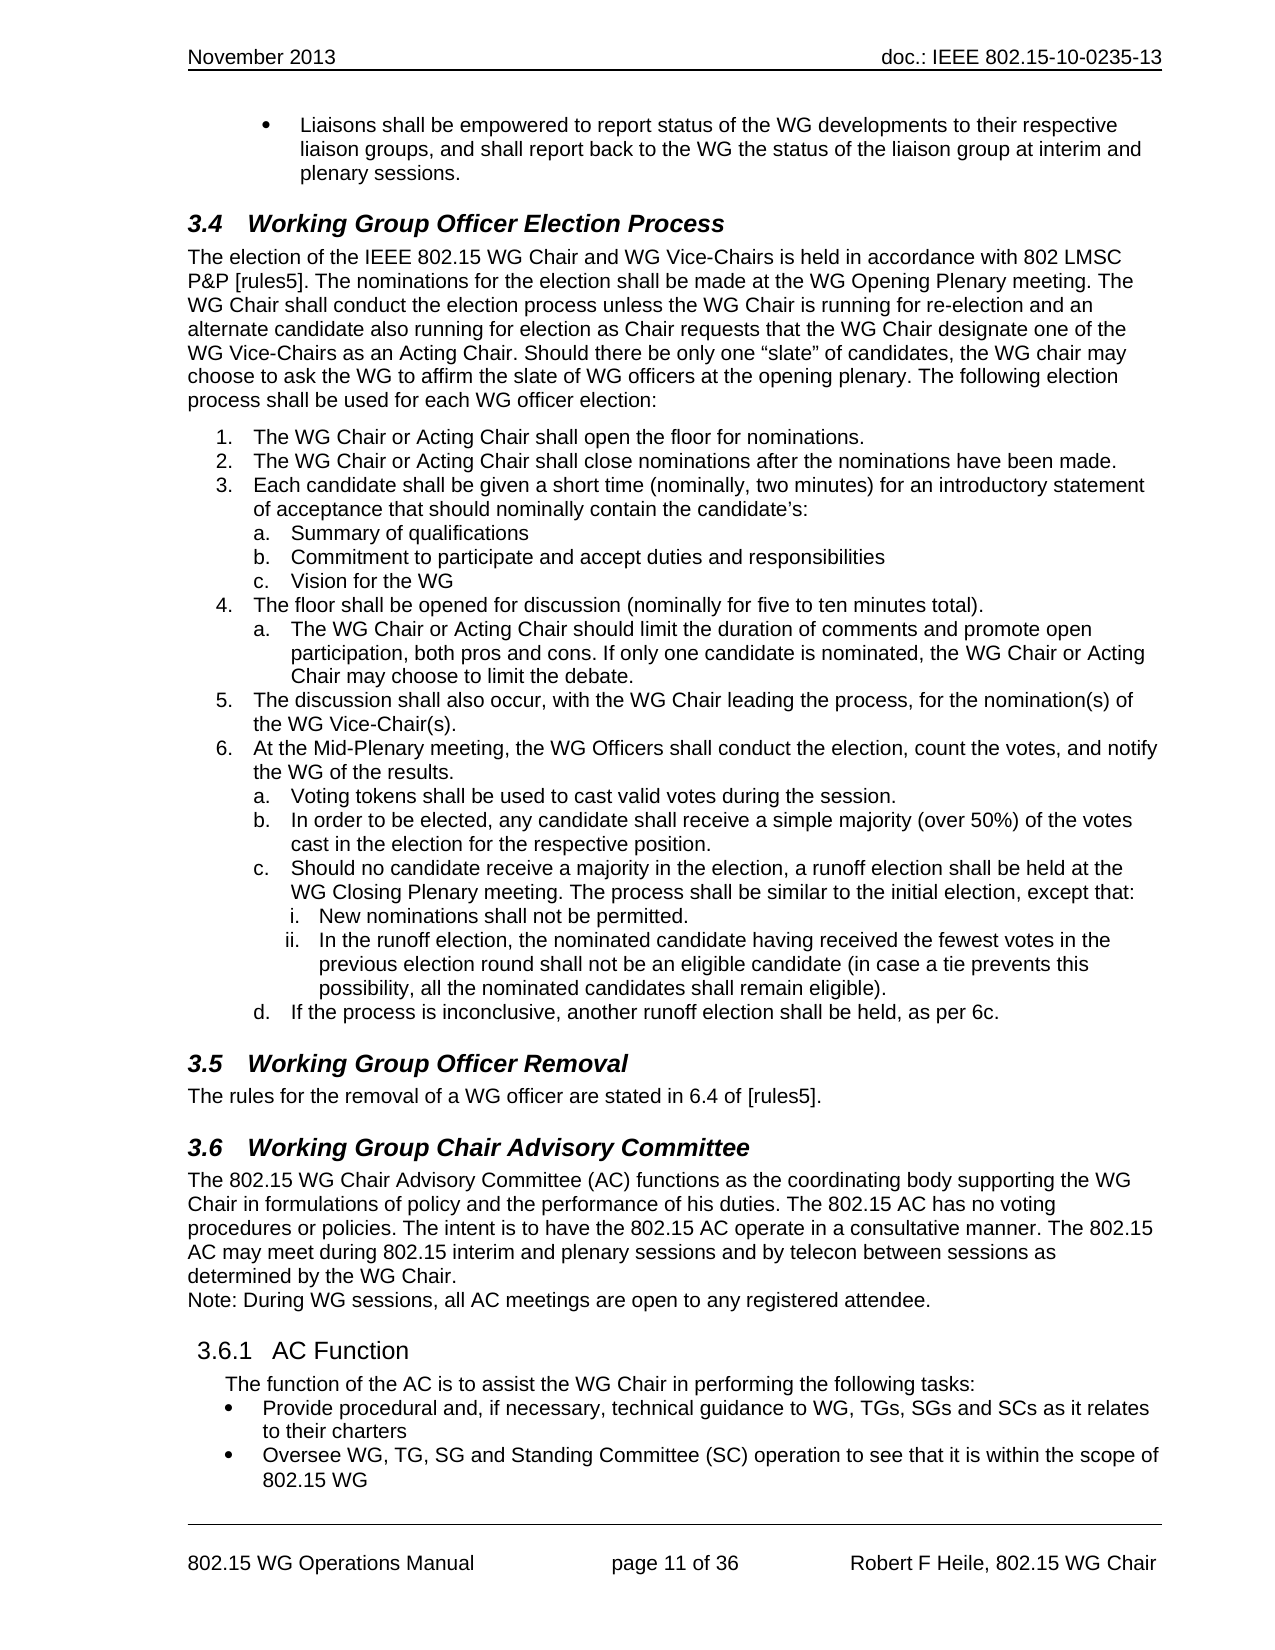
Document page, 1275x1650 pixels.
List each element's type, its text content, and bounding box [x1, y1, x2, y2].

list The floor shall be opened for discussion (nominally for five to ten minutes total). [216, 592, 1162, 616]
list Commitment to participate and accept duties and responsibilities [253, 544, 1162, 568]
subtitle AC Function [197, 1336, 1162, 1365]
text The function of the AC is to assist the WG Chair in performing the following tasks: [225, 1371, 1162, 1395]
list The WG Chair or Acting Chair should limit the duration of comments and promote open participation, both pros and cons. If only one candidate is nominated, the WG Chair or Acting Chair may choose to limit the debate. [253, 616, 1162, 688]
list Liaisons shall be empowered to report status of the WG developments to their respective liaison groups, and shall report back to the WG the status of the liaison group at interim and plenary sessions. [262, 112, 1162, 184]
text The rules for the removal of a WG officer are stated in 6.4 of [rules5]. [187, 1084, 1162, 1108]
subtitle Working Group Officer Election Process [187, 209, 1162, 238]
list In order to be elected, any candidate shall receive a simple majority (over 50%) of the votes cast in the election for the respective position. [253, 808, 1162, 856]
list Provide procedural and, if necessary, technical guidance to WG, TGs, SGs and SCs as it relates to their charters [225, 1395, 1162, 1443]
list Summary of qualifications [253, 521, 1162, 544]
list Vision for the WG [253, 568, 1162, 592]
list The WG Chair or Acting Chair shall open the floor for nominations. [216, 425, 1162, 449]
list At the Mid-Plenary meeting, the WG Officers shall conduct the election, count the votes, and notify the WG of the results. [216, 736, 1162, 784]
list The WG Chair or Acting Chair shall close nominations after the nominations have been made. [216, 449, 1162, 473]
subtitle Working Group Officer Removal [187, 1049, 1162, 1077]
list If the process is inconclusive, another runoff election shall be held, as per 6c. [253, 1000, 1162, 1024]
list The discussion shall also occur, with the WG Chair leading the process, for the nomination(s) of the WG Vice-Chair(s). [216, 688, 1162, 736]
text The election of the IEEE 802.15 WG Chair and WG Vice-Chairs is held in accordance with 802 LMSC P&P [rules5]. The nominations for the election shall be made at the WG Opening Plenary meeting. The WG Chair shall conduct the election process unless the WG Chair is running for re-election and an alternate candidate also running for election as Chair requests that the WG Chair designate one of the WG Vice-Chairs as an Acting Chair. Should there be only one “slate” of candidates, the WG chair may choose to ask the WG to affirm the slate of WG officers at the opening plenary. The following election process shall be used for each WG officer election: [187, 244, 1162, 412]
list Oversee WG, TG, SG and Standing Committee (SC) operation to see that it is within the scope of 802.15 WG [225, 1443, 1162, 1491]
subtitle Working Group Chair Advisory Committee [187, 1133, 1162, 1161]
list Should no candidate receive a majority in the election, a runoff election shall be held at the WG Closing Plenary meeting. The process shall be similar to the initial election, except that: [253, 856, 1162, 904]
text The 802.15 WG Chair Advisory Committee (AC) functions as the coordinating body supporting the WG Chair in formulations of policy and the performance of his duties. The 802.15 AC has no voting procedures or policies. The intent is to have the 802.15 AC operate in a consultative manner. The 802.15 AC may meet during 802.15 interim and plenary sessions and by telecon between sessions as determined by the WG Chair. [187, 1168, 1162, 1287]
list New nominations shall not be permitted. [300, 904, 1162, 928]
list In the runoff election, the nominated candidate having received the fewest votes in the previous election round shall not be an eligible candidate (in case a tie prevents this possibility, all the nominated candidates shall remain eligible). [300, 928, 1162, 1000]
list Voting tokens shall be used to cast valid votes during the session. [253, 784, 1162, 808]
text Note: During WG sessions, all AC meetings are open to any registered attendee. [187, 1287, 1162, 1311]
list Each candidate shall be given a short time (nominally, two minutes) for an introductory statement of acceptance that should nominally contain the candidate’s: [216, 473, 1162, 521]
